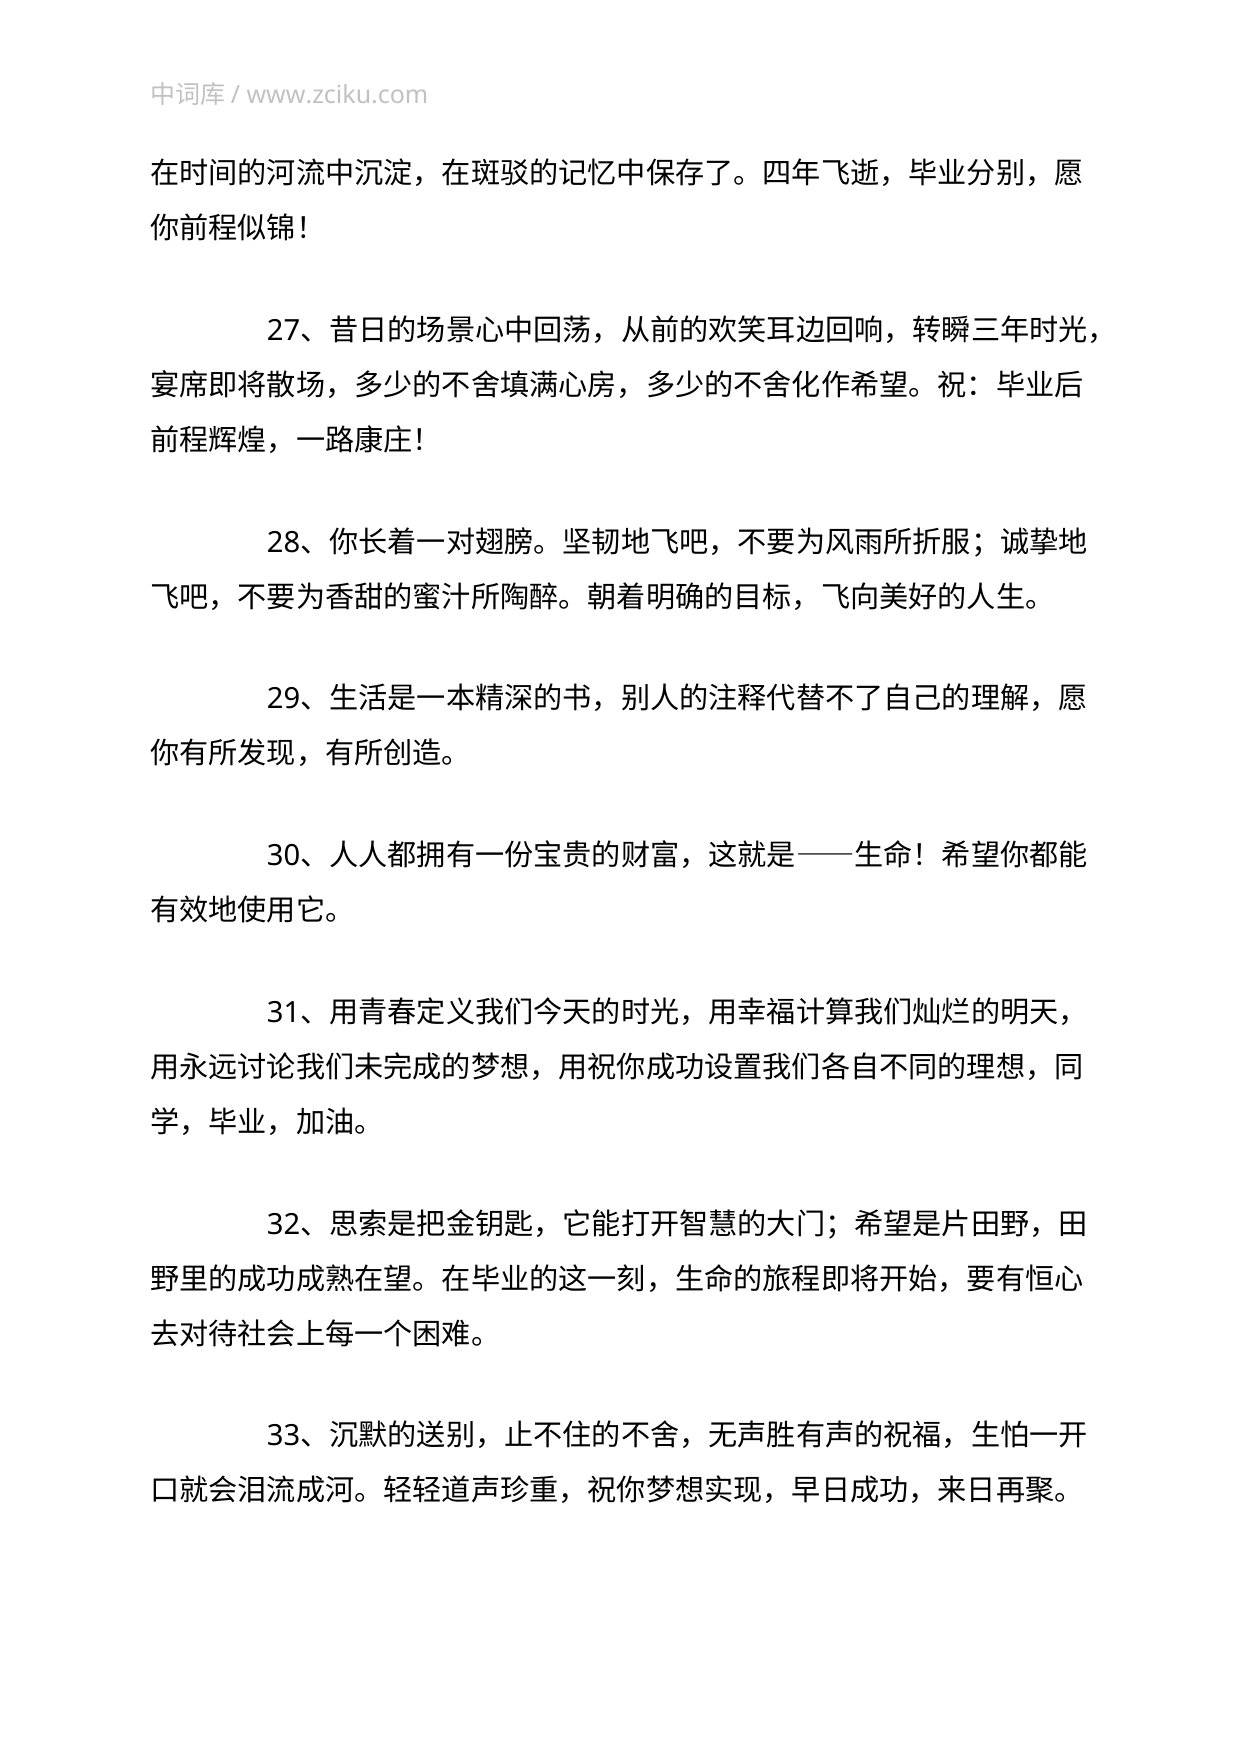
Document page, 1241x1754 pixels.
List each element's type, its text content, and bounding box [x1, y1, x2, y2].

text 27、昔日的场景心中回荡，从前的欢笑耳边回响，转瞬三年时光，宴席即将散场，多少的不舍填满心房，多少的不舍化作希望。祝：毕业后前程辉煌，一路康庄！ [150, 307, 1090, 459]
text 32、思索是把金钥匙，它能打开智慧的大门；希望是片田野，田野里的成功成熟在望。在毕业的这一刻，生命的旅程即将开始，要有恒心去对待社会上每一个困难。 [150, 1200, 1090, 1352]
text 31、用青春定义我们今天的时光，用幸福计算我们灿烂的明天，用永远讨论我们未完成的梦想，用祝你成功设置我们各自不同的理想，同学，毕业，加油。 [150, 989, 1090, 1141]
text 33、沉默的送别，止不住的不舍，无声胜有声的祝福，生怕一开口就会泪流成河。轻轻道声珍重，祝你梦想实现，早日成功，来日再聚。 [150, 1412, 1090, 1509]
text 29、生活是一本精深的书，别人的注释代替不了自己的理解，愿你有所发现，有所创造。 [150, 675, 1090, 772]
text 30、人人都拥有一份宝贵的财富，这就是――生命！希望你都能有效地使用它。 [150, 832, 1090, 929]
text 28、你长着一对翅膀。坚韧地飞吧，不要为风雨所折服；诚挚地飞吧，不要为香甜的蜜汁所陶醉。朝着明确的目标，飞向美好的人生。 [150, 518, 1090, 616]
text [150, 150, 1090, 247]
